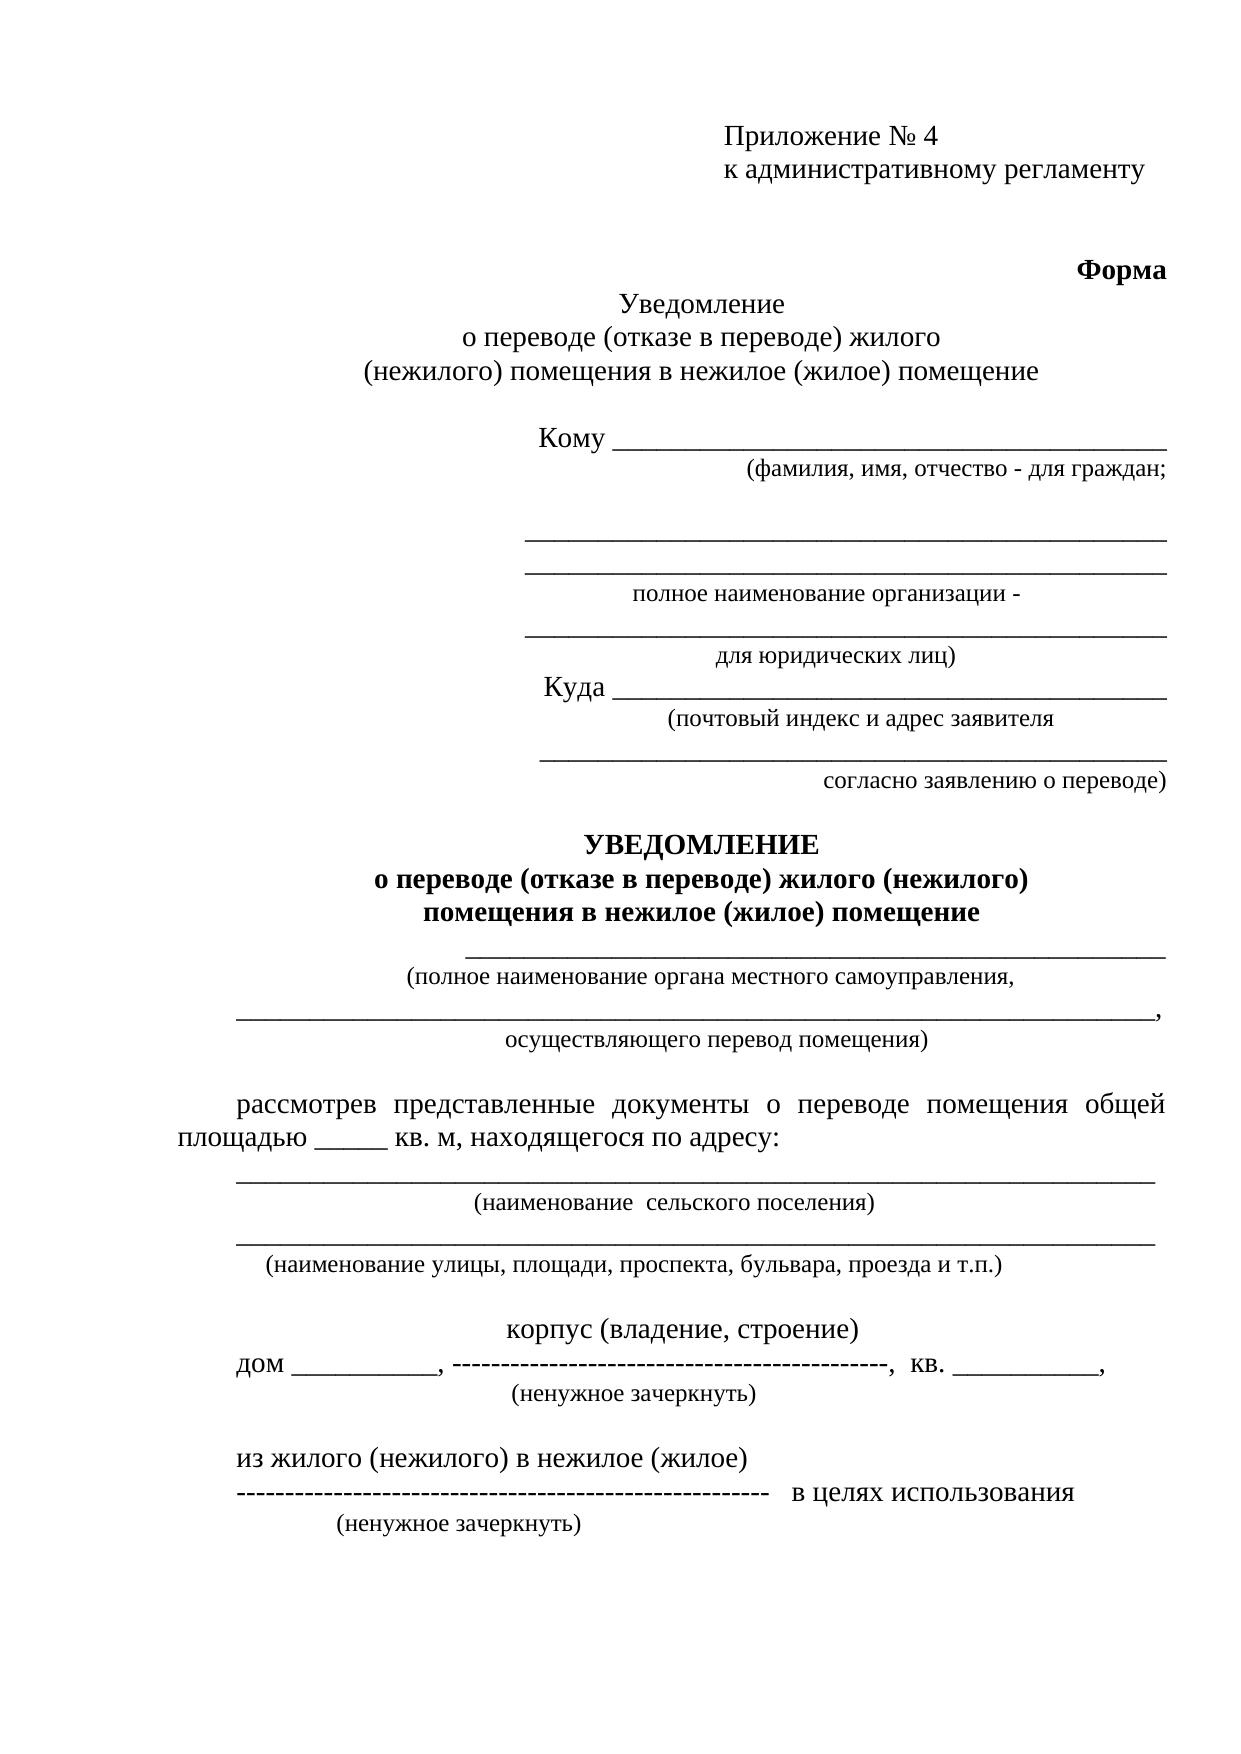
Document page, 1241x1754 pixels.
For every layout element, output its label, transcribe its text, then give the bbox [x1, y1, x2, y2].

text УВЕДОМЛЕНИЕ [177, 827, 1167, 861]
text (ненужное зачеркнуть) [177, 1378, 1167, 1407]
text к административному регламенту [723, 152, 1167, 185]
text Приложение № 4 [723, 118, 1167, 152]
text для юридических лиц) [177, 640, 1167, 669]
text Форма [177, 252, 1167, 286]
text о переводе (отказе в переводе) жилого (нежилого) [177, 861, 1167, 894]
text Уведомление [177, 286, 1167, 319]
text (фамилия, имя, отчество - для граждан; [177, 453, 1167, 482]
text согласно заявлению о переводе) [177, 765, 1167, 794]
text ------------------------------------------------------- в целях использования [177, 1474, 1167, 1508]
text ____________________________________________ [177, 607, 1167, 640]
text осуществляющего перевод помещения) [177, 1024, 1167, 1052]
text (нежилого) помещения в нежилое (жилое) помещение [177, 353, 1167, 386]
text дом __________, ---------------------------------------------, кв. __________, [177, 1345, 1167, 1378]
text ____________________________________________ [177, 511, 1167, 544]
text рассмотрев представленные документы о переводе помещения общей площадью _____ кв. м, находящегося по адресу: [177, 1086, 1167, 1153]
text ____________________________________________ [177, 544, 1167, 578]
text ________________________________________________ (полное наименование органа местного самоуправления, [406, 928, 1167, 990]
text Куда ______________________________________ [177, 669, 1167, 703]
text _______________________________________________________________ [177, 1153, 1167, 1187]
text (ненужное зачеркнуть) [177, 1508, 1167, 1536]
text (почтовый индекс и адрес заявителя [177, 703, 1167, 731]
text о переводе (отказе в переводе) жилого [177, 319, 1167, 353]
text (наименование сельского поселения) [177, 1187, 1167, 1215]
text помещения в нежилое (жилое) помещение [177, 894, 1167, 928]
text (наименование улицы, площади, проспекта, бульвара, проезда и т.п.) [177, 1249, 1167, 1278]
text Кому ______________________________________ [177, 420, 1167, 453]
text из жилого (нежилого) в нежилое (жилое) [177, 1441, 1167, 1474]
text ___________________________________________ [177, 731, 1167, 765]
text корпус (владение, строение) [177, 1311, 1167, 1345]
text _______________________________________________________________, [177, 990, 1167, 1024]
text полное наименование организации - [177, 578, 1167, 607]
text _______________________________________________________________ [177, 1215, 1167, 1249]
